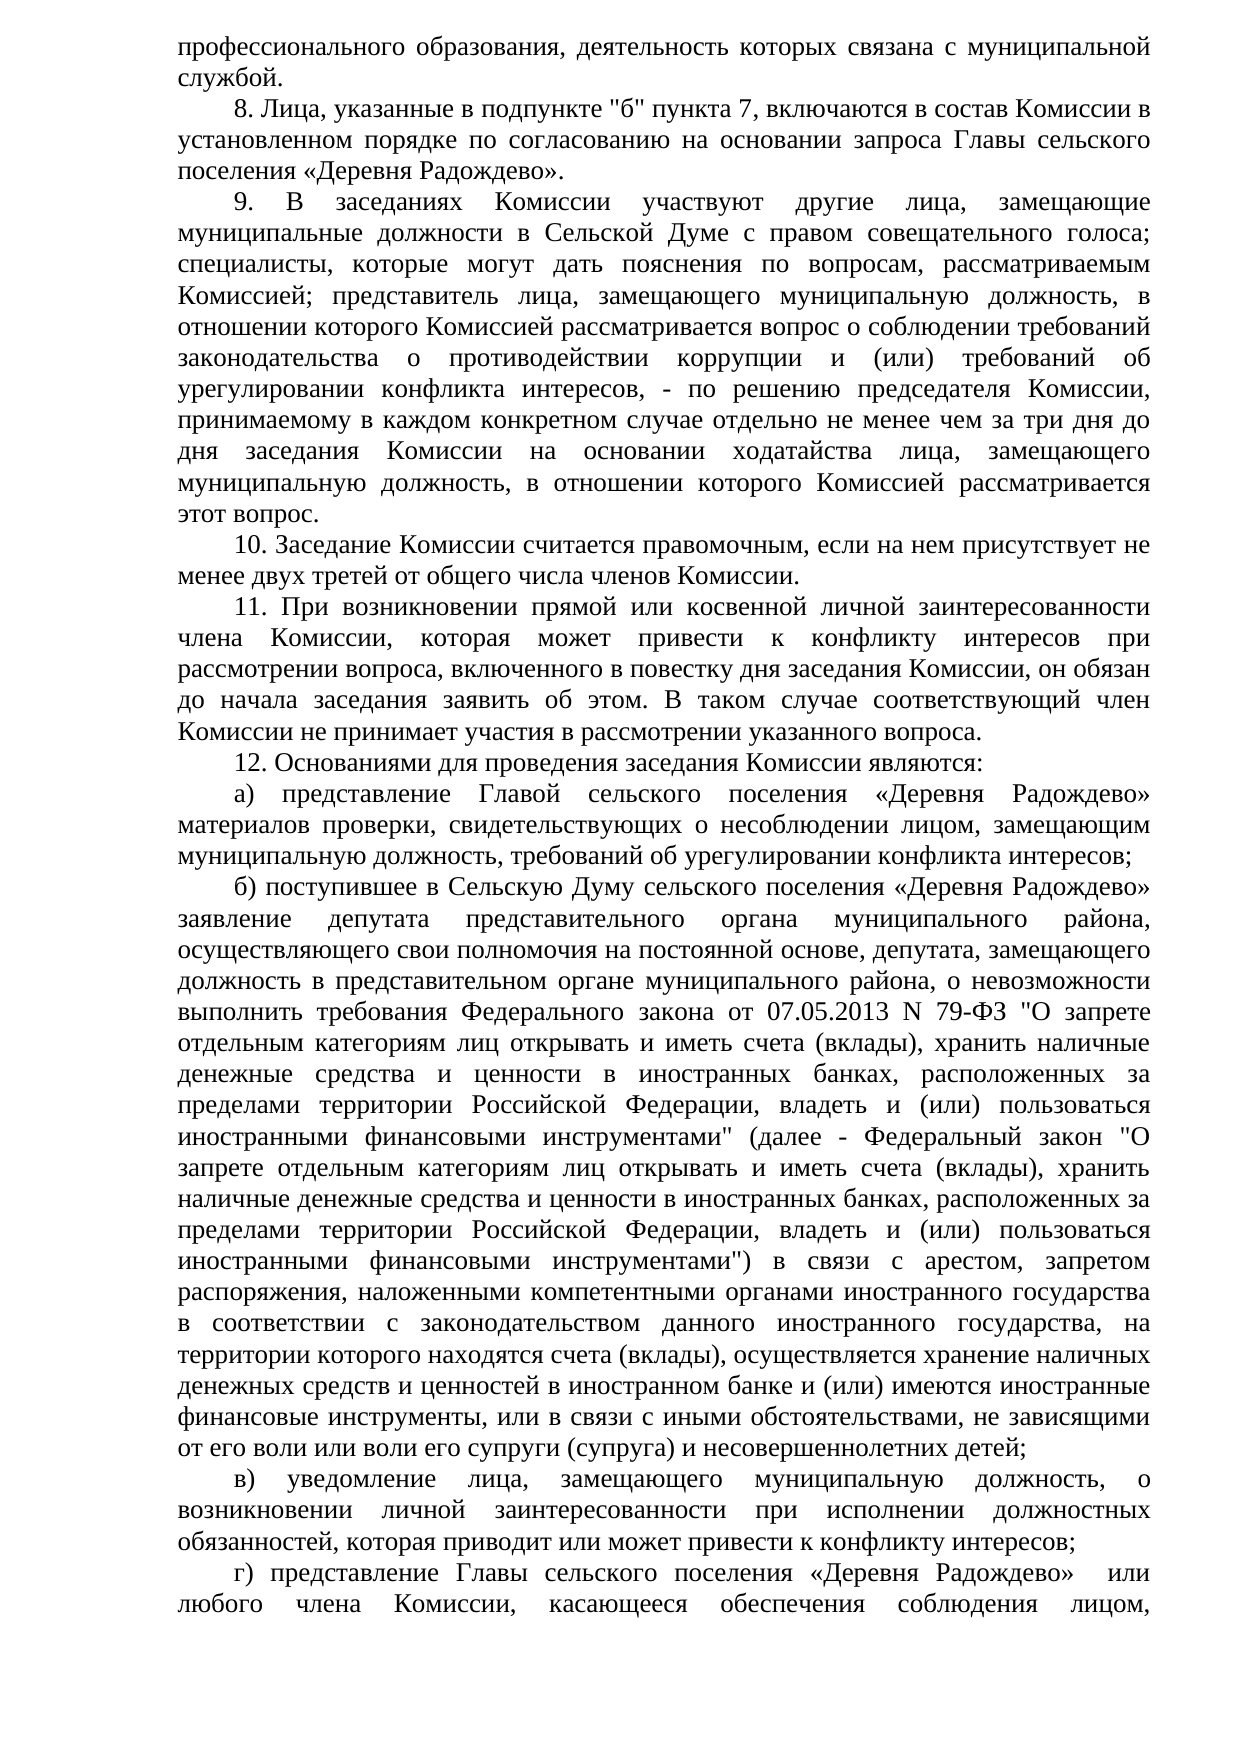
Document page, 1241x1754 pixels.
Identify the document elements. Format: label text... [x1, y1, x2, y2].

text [177, 29, 1152, 92]
text 12. Основаниями для проведения заседания Комиссии являются: [177, 746, 1152, 777]
text а) представление Главой сельского поселения «Деревня Радождево» материалов проверки, свидетельствующих о несоблюдении лицом, замещающим муниципальную должность, требований об урегулировании конфликта интересов; [177, 777, 1152, 871]
text б) поступившее в Сельскую Думу сельского поселения «Деревня Радождево» заявление депутата представительного органа муниципального района, осуществляющего свои полномочия на постоянной основе, депутата, замещающего должность в представительном органе муниципального района, о невозможности выполнить требования Федерального закона от 07.05.2013 N 79-ФЗ "О запрете отдельным категориям лиц открывать и иметь счета (вклады), хранить наличные денежные средства и ценности в иностранных банках, расположенных за пределами территории Российской Федерации, владеть и (или) пользоваться иностранными финансовыми инструментами" (далее - Федеральный закон "О запрете отдельным категориям лиц открывать и иметь счета (вклады), хранить наличные денежные средства и ценности в иностранных банках, расположенных за пределами территории Российской Федерации, владеть и (или) пользоваться иностранными финансовыми инструментами") в связи с арестом, запретом распоряжения, наложенными компетентными органами иностранного государства в соответствии с законодательством данного иностранного государства, на территории которого находятся счета (вклады), осуществляется хранение наличных денежных средств и ценностей в иностранном банке и (или) имеются иностранные финансовые инструменты, или в связи с иными обстоятельствами, не зависящими от его воли или воли его супруги (супруга) и несовершеннолетних детей; [177, 871, 1152, 1462]
text в) уведомление лица, замещающего муниципальную должность, о возникновении личной заинтересованности при исполнении должностных обязанностей, которая приводит или может привести к конфликту интересов; [177, 1462, 1152, 1556]
text 11. При возникновении прямой или косвенной личной заинтересованности члена Комиссии, которая может привести к конфликту интересов при рассмотрении вопроса, включенного в повестку дня заседания Комиссии, он обязан до начала заседания заявить об этом. В таком случае соответствующий член Комиссии не принимает участия в рассмотрении указанного вопроса. [177, 590, 1152, 746]
text 9. В заседаниях Комиссии участвуют другие лица, замещающие муниципальные должности в Сельской Думе с правом совещательного голоса; специалисты, которые могут дать пояснения по вопросам, рассматриваемым Комиссией; представитель лица, замещающего муниципальную должность, в отношении которого Комиссией рассматривается вопрос о соблюдении требований законодательства о противодействии коррупции и (или) требований об урегулировании конфликта интересов, - по решению председателя Комиссии, принимаемому в каждом конкретном случае отдельно не менее чем за три дня до дня заседания Комиссии на основании ходатайства лица, замещающего муниципальную должность, в отношении которого Комиссией рассматривается этот вопрос. [177, 185, 1152, 528]
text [177, 1556, 1152, 1618]
text 10. Заседание Комиссии считается правомочным, если на нем присутствует не менее двух третей от общего числа членов Комиссии. [177, 528, 1152, 590]
text 8. Лица, указанные в подпункте "б" пункта 7, включаются в состав Комиссии в установленном порядке по согласованию на основании запроса Главы сельского поселения «Деревня Радождево». [177, 92, 1152, 185]
